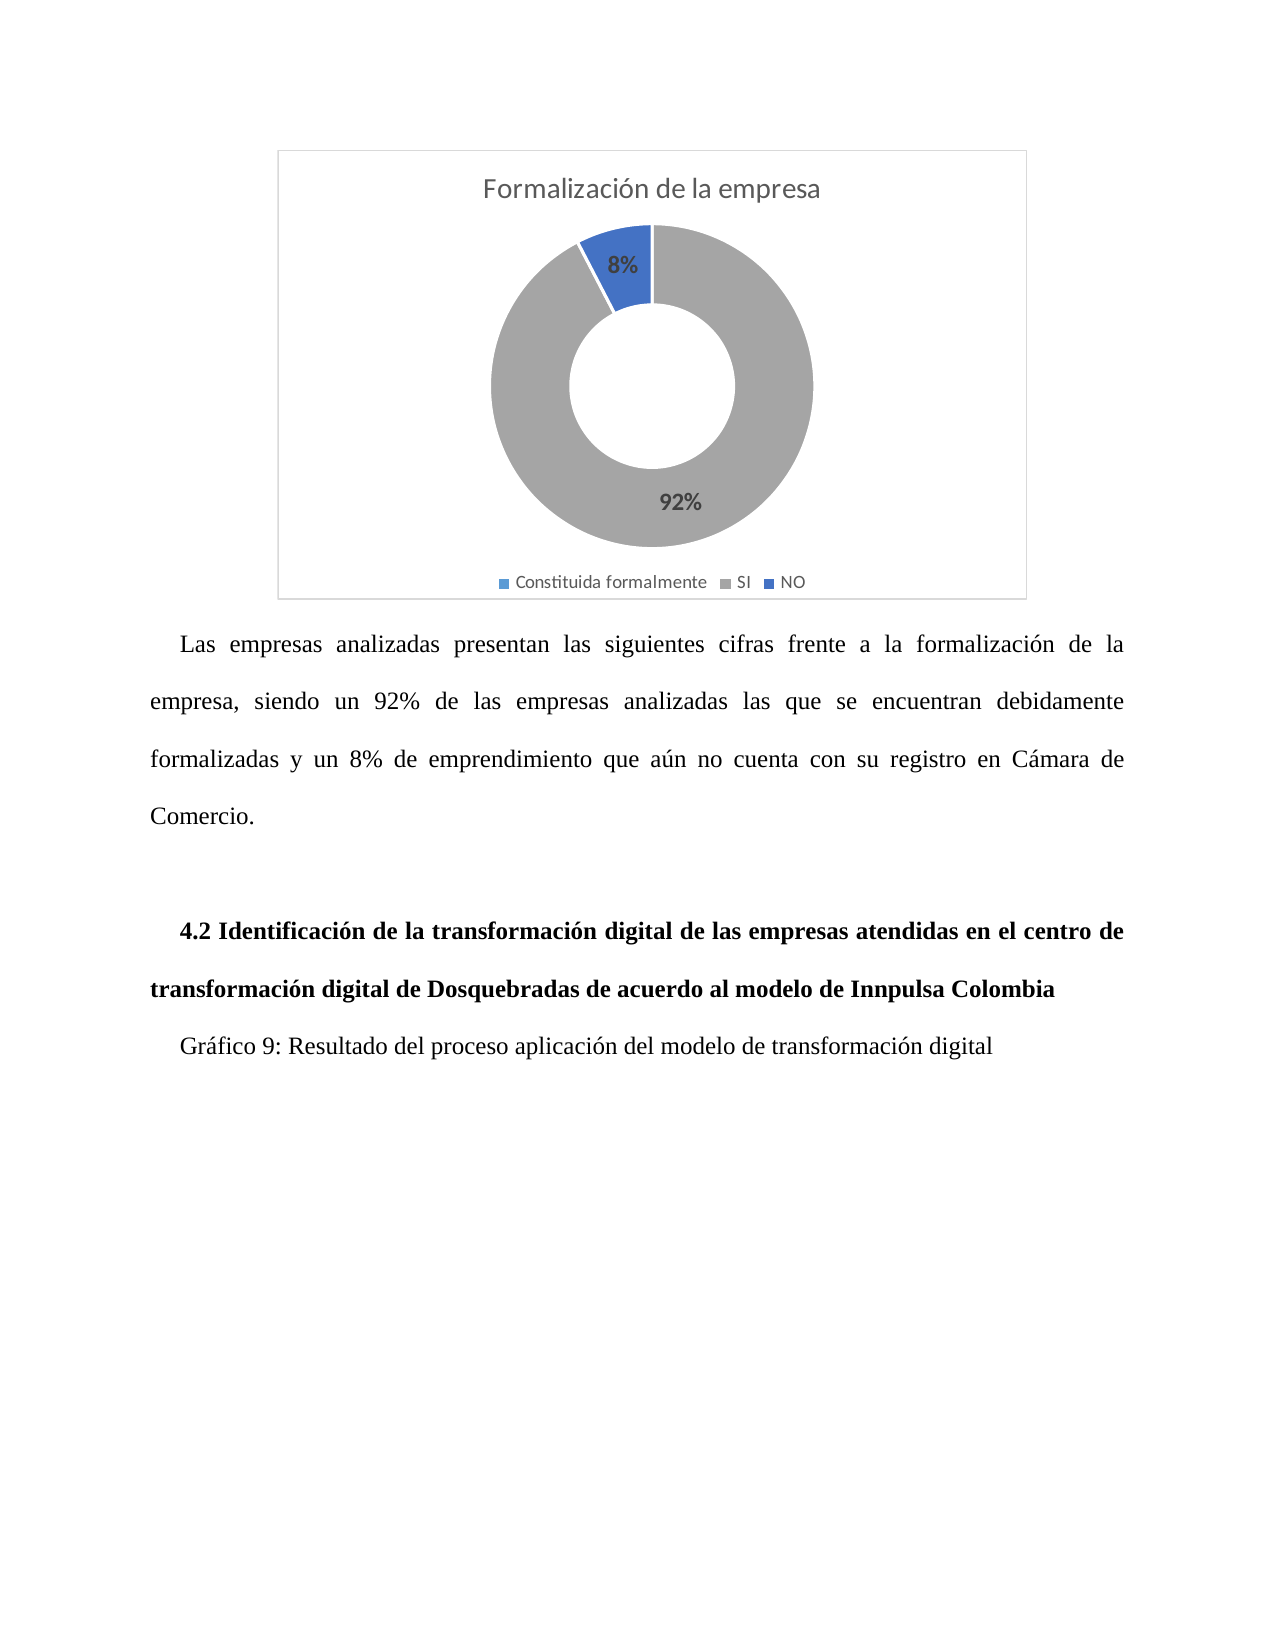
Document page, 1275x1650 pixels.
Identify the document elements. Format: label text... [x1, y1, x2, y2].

text Las empresas analizadas presentan las siguientes cifras frente a la formalización de la empresa, siendo un 92% de las empresas analizadas las que se encuentran debidamente formalizadas y un 8% de emprendimiento que aún no cuenta con su registro en Cámara de Comercio. [150, 629, 1125, 830]
text Gráfico 9: Resultado del proceso aplicación del modelo de transformación digital [150, 1031, 1125, 1060]
text 4.2 Identificación de la transformación digital de las empresas atendidas en el centro de transformación digital de Dosquebradas de acuerdo al modelo de Innpulsa Colombia [150, 916, 1125, 1002]
